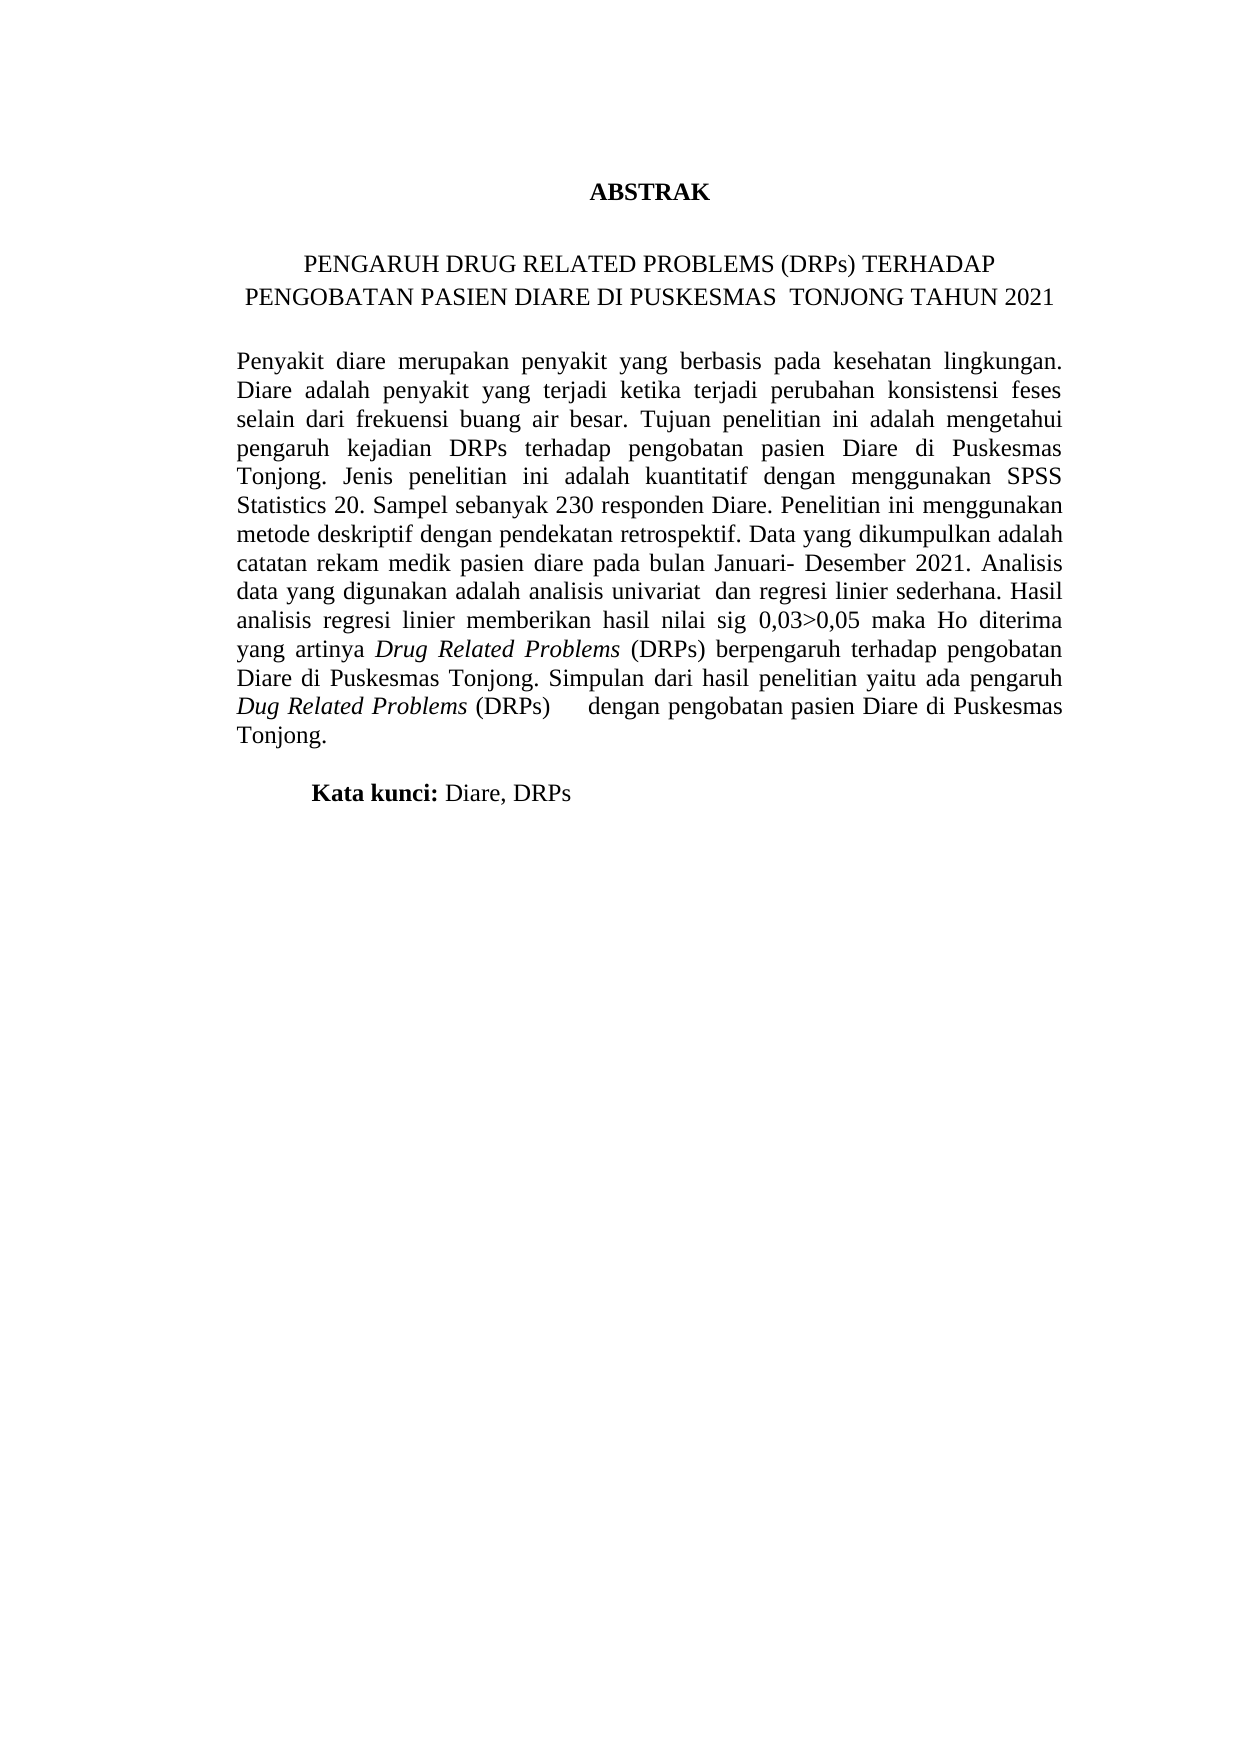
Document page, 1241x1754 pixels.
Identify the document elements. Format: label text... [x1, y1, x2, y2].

subtitle ABSTRAK [236, 177, 1063, 206]
text Kata kunci: Diare, DRPs [236, 778, 1063, 807]
text Penyakit diare merupakan penyakit yang berbasis pada kesehatan lingkungan. Diare adalah penyakit yang terjadi ketika terjadi perubahan konsistensi feses selain dari frekuensi buang air besar. Tujuan penelitian ini adalah mengetahui pengaruh kejadian DRPs terhadap pengobatan pasien Diare di Puskesmas Tonjong. Jenis penelitian ini adalah kuantitatif dengan menggunakan SPSS Statistics 20. Sampel sebanyak 230 responden Diare. Penelitian ini menggunakan metode deskriptif dengan pendekatan retrospektif. Data yang dikumpulkan adalah catatan rekam medik pasien diare pada bulan Januari- Desember 2021. Analisis data yang digunakan adalah analisis univariat dan regresi linier sederhana. Hasil analisis regresi linier memberikan hasil nilai sig 0,03>0,05 maka Ho diterima yang artinya Drug Related Problems (DRPs) berpengaruh terhadap pengobatan Diare di Puskesmas Tonjong. Simpulan dari hasil penelitian yaitu ada pengaruh Dug Related Problems (DRPs) dengan pengobatan pasien Diare di Puskesmas Tonjong. [236, 346, 1063, 749]
text PENGARUH DRUG RELATED PROBLEMS (DRPs) TERHADAP PENGOBATAN PASIEN DIARE DI PUSKESMAS TONJONG TAHUN 2021 [236, 249, 1063, 311]
